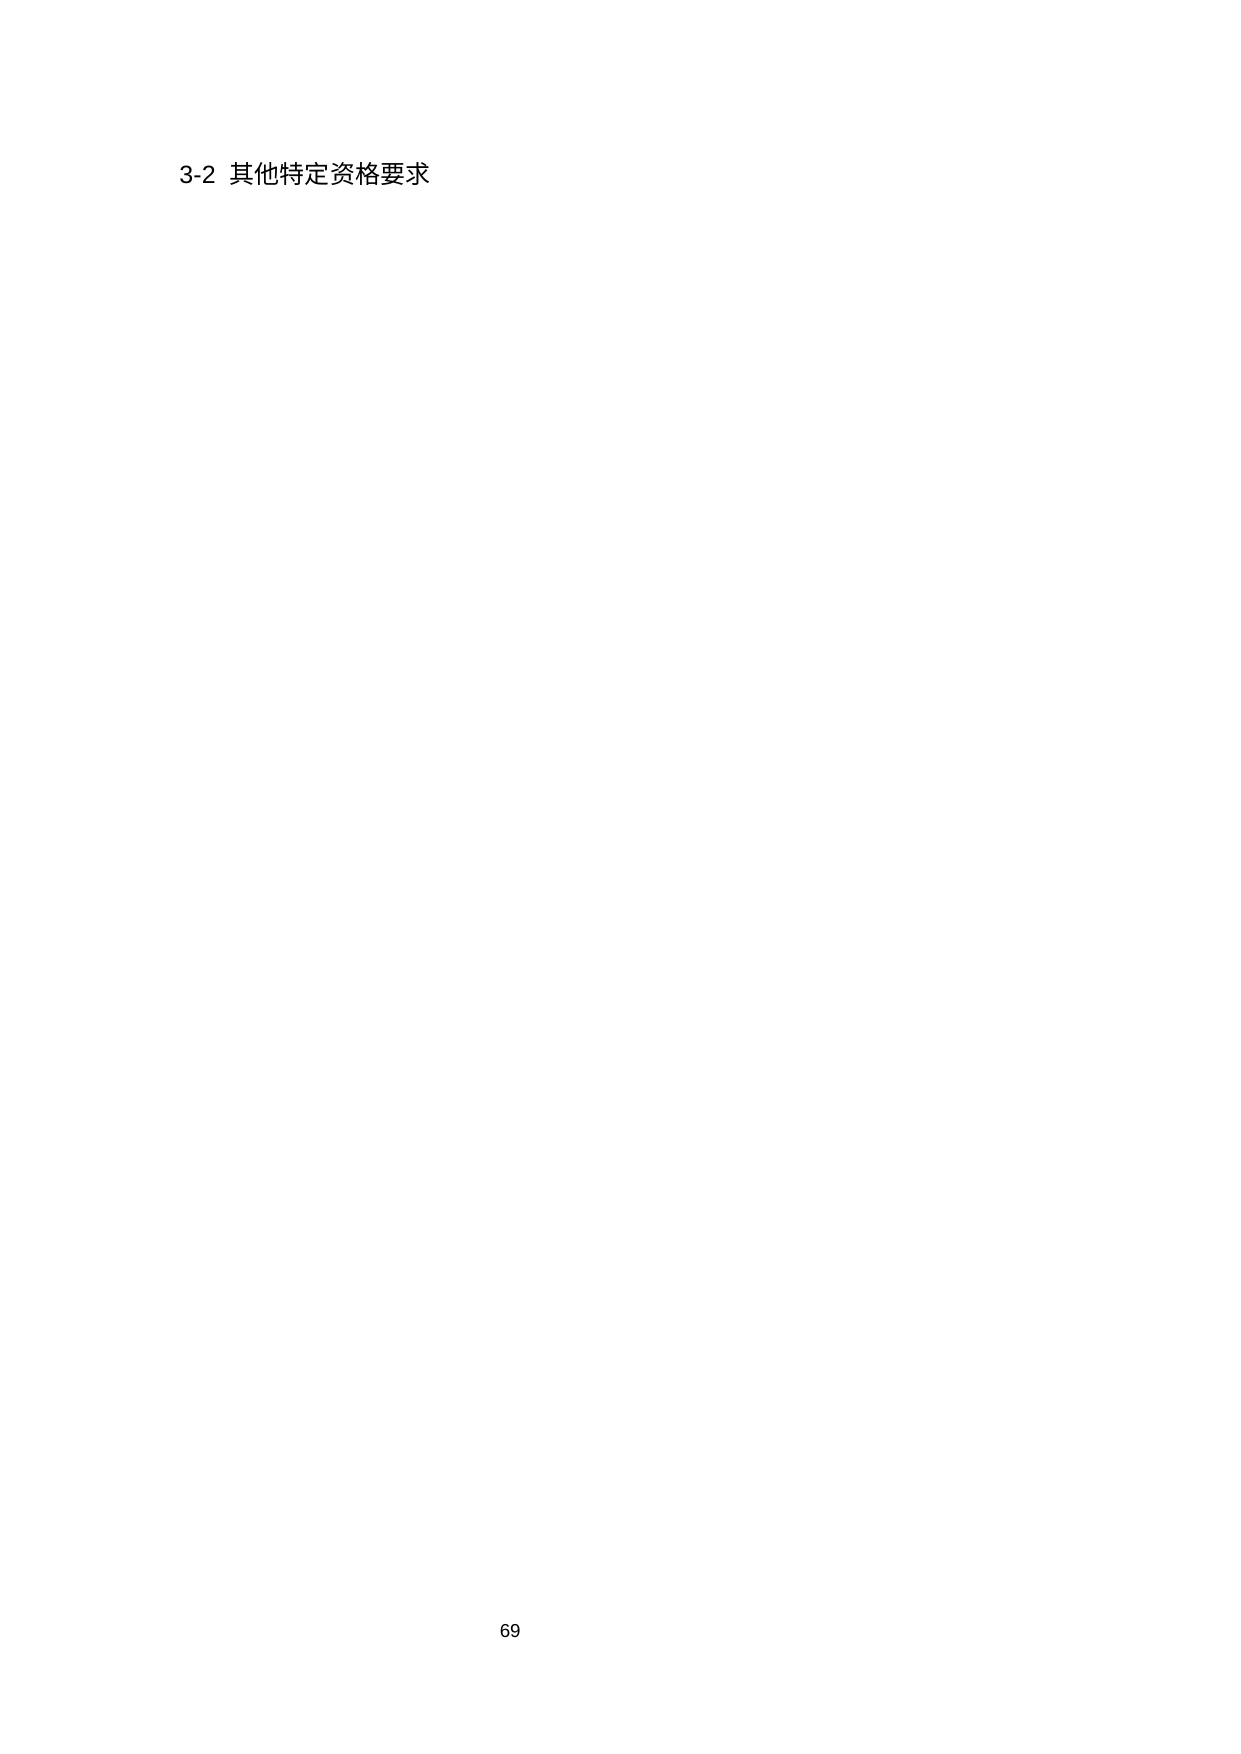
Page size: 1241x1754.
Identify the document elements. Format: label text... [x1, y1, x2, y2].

text 3-2 其他特定资格要求 [179, 161, 1122, 189]
